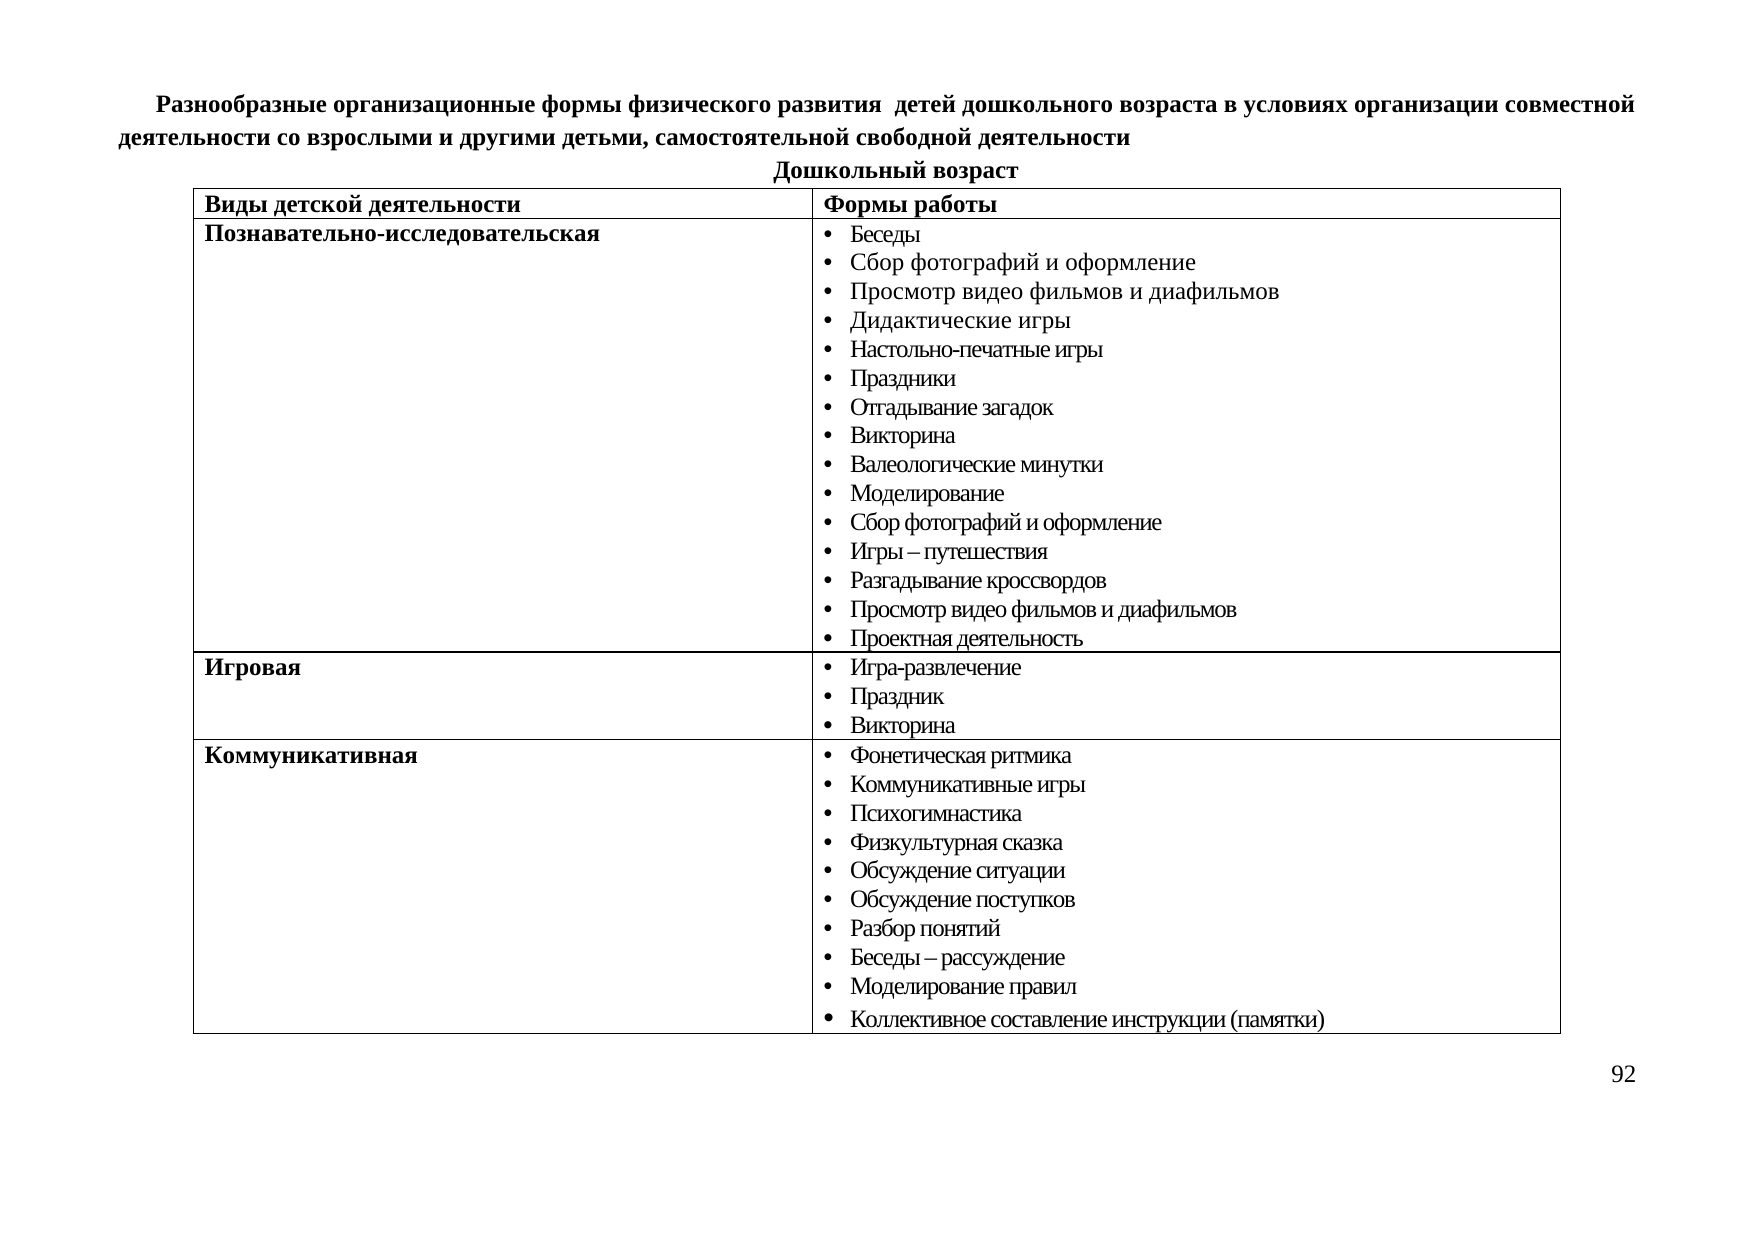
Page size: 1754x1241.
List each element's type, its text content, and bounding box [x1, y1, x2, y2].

table_header Виды детской деятельности [194, 189, 812, 217]
table_cell Беседы Сбор фотографий и оформление Просмотр видео фильмов и диафильмов Дидактические игры Настольно-печатные игры Праздники Отгадывание загадок Викторина Валеологические минутки Моделирование Сбор фотографий и оформление Игры – путешествия Разгадывание кроссвордов Просмотр видео фильмов и диафильмов Проектная деятельность [813, 219, 1560, 651]
table_cell Игровая [194, 653, 812, 739]
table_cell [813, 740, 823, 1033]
table_header Формы работы [813, 189, 1560, 217]
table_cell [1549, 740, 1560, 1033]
table_cell Познавательно-исследовательская [194, 219, 812, 651]
table_cell Коммуникативная [194, 740, 812, 1033]
text Разнообразные организационные формы физического развития детей дошкольного возраста в условиях организации совместной деятельности со взрослыми и другими детьми, самостоятельной свободной деятельности [118, 89, 1636, 150]
text Дошкольный возраст [118, 155, 1636, 183]
